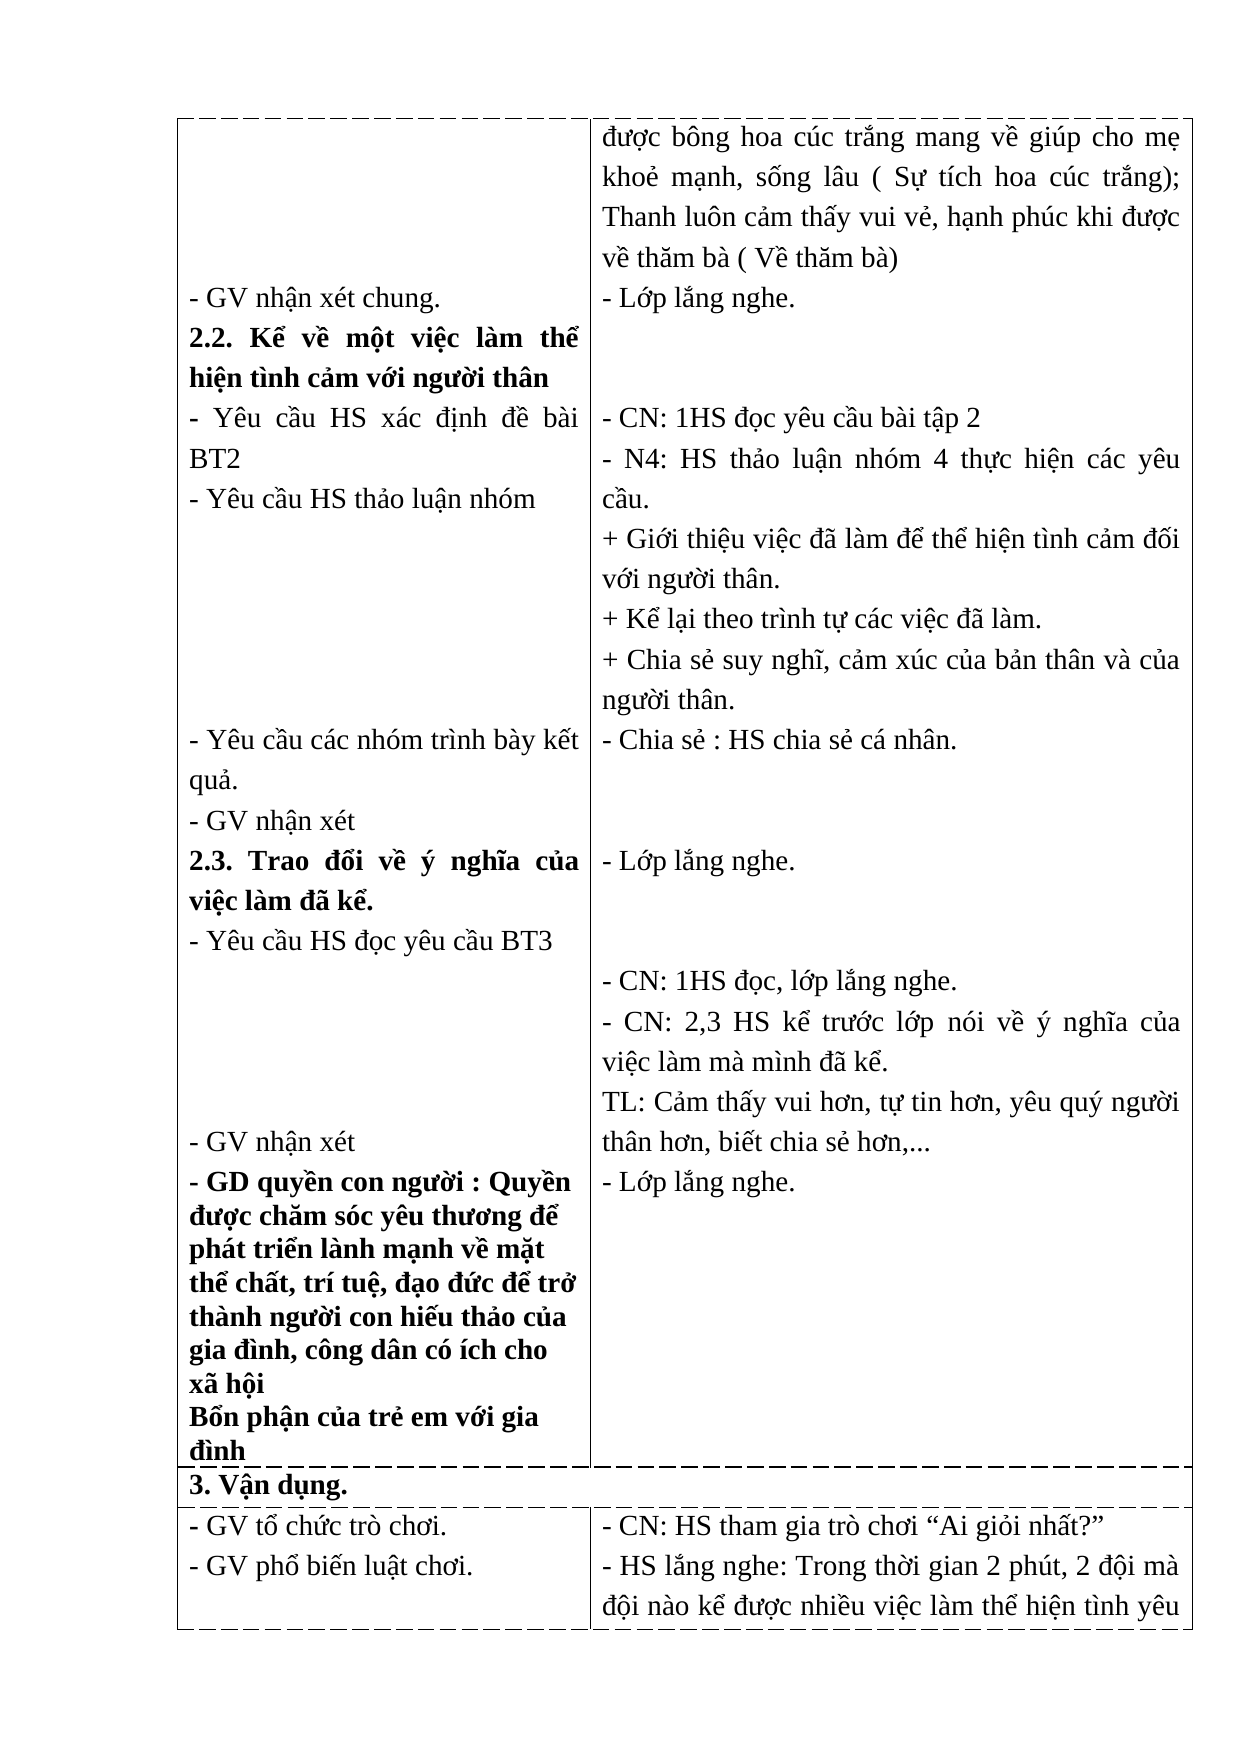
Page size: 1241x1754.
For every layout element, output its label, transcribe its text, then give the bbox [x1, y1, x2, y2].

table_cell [591, 118, 1192, 1466]
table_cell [591, 1507, 1192, 1628]
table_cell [178, 1507, 590, 1628]
table_cell 3. Vận dụng. [178, 1466, 1192, 1507]
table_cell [178, 118, 591, 1466]
